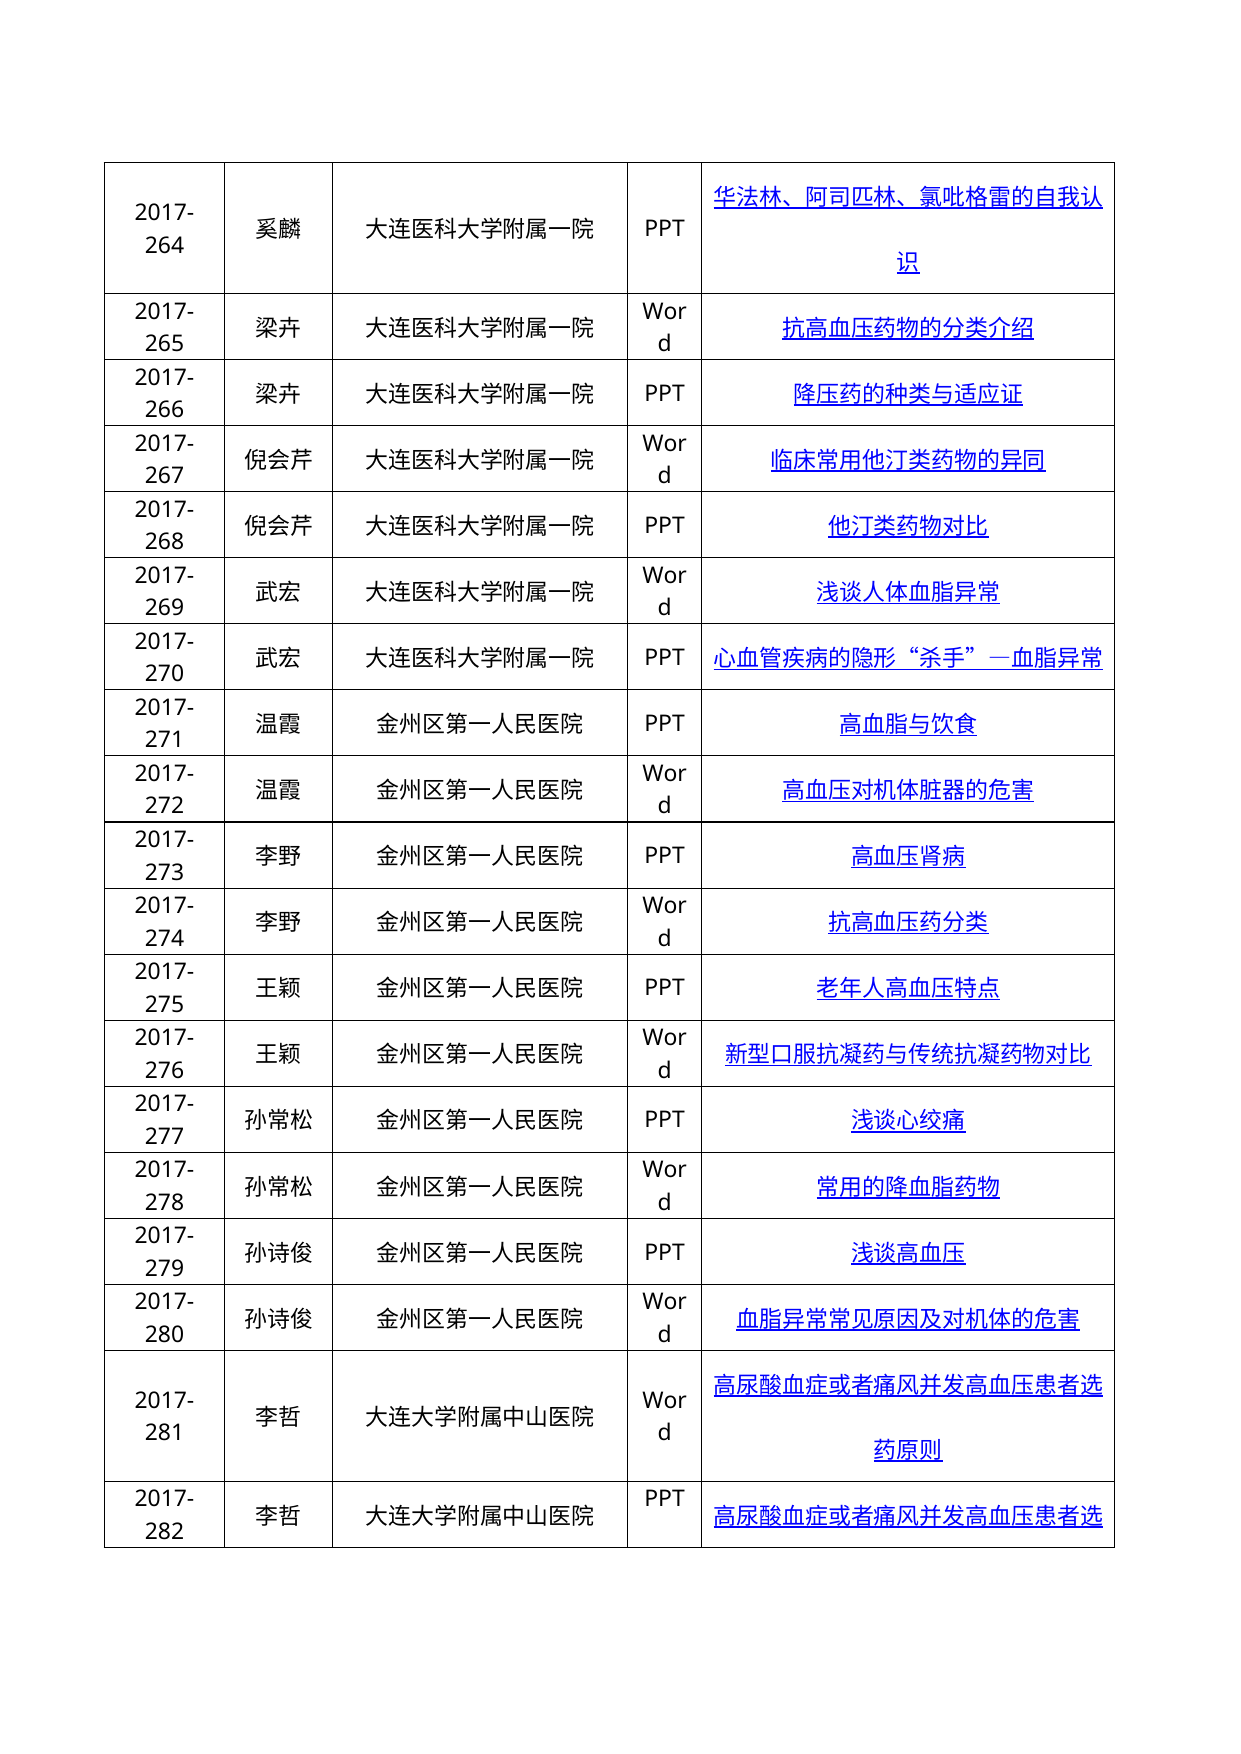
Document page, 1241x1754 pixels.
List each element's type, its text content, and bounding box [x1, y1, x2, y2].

table_cell Word [628, 426, 701, 491]
table_cell 大连医科大学附属一院 [333, 294, 627, 359]
table_cell Word [628, 1351, 701, 1481]
table_cell 心血管疾病的隐形“杀手”—血脂异常 [702, 624, 1114, 689]
table_cell 金州区第一人民医院 [333, 1219, 627, 1284]
table_cell 降压药的种类与适应证 [702, 360, 1114, 425]
table_cell 孙常松 [225, 1087, 332, 1152]
table_cell Word [628, 294, 701, 359]
table_cell Word [628, 889, 701, 953]
table_cell 大连医科大学附属一院 [333, 558, 627, 623]
table_cell 大连大学附属中山医院 [333, 1351, 627, 1481]
table_cell 浅谈心绞痛 [702, 1087, 1114, 1152]
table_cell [702, 1482, 1114, 1547]
table_cell 2017-274 [105, 889, 224, 953]
table_cell PPT [628, 1482, 701, 1547]
table_cell PPT [628, 823, 701, 887]
table_cell 抗高血压药物的分类介绍 [702, 294, 1114, 359]
table_cell 李野 [225, 889, 332, 953]
table_cell PPT [628, 1219, 701, 1284]
table_cell 孙诗俊 [225, 1219, 332, 1284]
table_cell PPT [628, 360, 701, 425]
table_cell PPT [628, 163, 701, 293]
table_cell 2017-275 [105, 955, 224, 1019]
table_cell 王颖 [225, 1021, 332, 1086]
table_cell 金州区第一人民医院 [333, 1021, 627, 1086]
table_cell 大连医科大学附属一院 [333, 426, 627, 491]
table_cell 金州区第一人民医院 [333, 955, 627, 1019]
table_cell 温霞 [225, 756, 332, 821]
table_cell PPT [628, 955, 701, 1019]
table_cell 金州区第一人民医院 [333, 690, 627, 755]
table_cell 2017-278 [105, 1153, 224, 1218]
table_cell 临床常用他汀类药物的异同 [702, 426, 1114, 491]
table_cell 李哲 [225, 1351, 332, 1481]
table_cell 血脂异常常见原因及对机体的危害 [702, 1285, 1114, 1350]
table_cell 2017-270 [105, 624, 224, 689]
table_cell 孙常松 [225, 1153, 332, 1218]
table_cell 金州区第一人民医院 [333, 823, 627, 887]
table_cell 王颖 [225, 955, 332, 1019]
table_cell 孙诗俊 [225, 1285, 332, 1350]
table_cell 常用的降血脂药物 [702, 1153, 1114, 1218]
table_cell 2017-269 [105, 558, 224, 623]
table_cell 2017-279 [105, 1219, 224, 1284]
table_cell 大连医科大学附属一院 [333, 624, 627, 689]
table_cell 华法林、阿司匹林、氯吡格雷的自我认识 [702, 163, 1114, 293]
table_cell 高尿酸血症或者痛风并发高血压患者选药原则 [702, 1351, 1114, 1481]
table_cell 2017-268 [105, 492, 224, 557]
table_cell 2017-281 [105, 1351, 224, 1481]
table_cell 李哲 [225, 1482, 332, 1547]
table_cell 2017-266 [105, 360, 224, 425]
table_cell 2017-267 [105, 426, 224, 491]
table_cell 梁卉 [225, 360, 332, 425]
table_cell 新型口服抗凝药与传统抗凝药物对比 [702, 1021, 1114, 1086]
table_cell PPT [628, 492, 701, 557]
table_cell 大连医科大学附属一院 [333, 360, 627, 425]
table_cell 2017-282 [105, 1482, 224, 1547]
table_cell 大连大学附属中山医院 [333, 1482, 627, 1547]
table_cell 2017-276 [105, 1021, 224, 1086]
table_cell 金州区第一人民医院 [333, 889, 627, 953]
table_cell 武宏 [225, 558, 332, 623]
table_cell 2017-265 [105, 294, 224, 359]
table_cell 梁卉 [225, 294, 332, 359]
table_cell 抗高血压药分类 [702, 889, 1114, 953]
table_cell 金州区第一人民医院 [333, 1285, 627, 1350]
table_cell Word [628, 1021, 701, 1086]
table_cell 2017-271 [105, 690, 224, 755]
table_cell 2017-264 [105, 163, 224, 293]
table_cell 高血压肾病 [702, 823, 1114, 887]
table_cell 温霞 [225, 690, 332, 755]
table_cell 大连医科大学附属一院 [333, 163, 627, 293]
table_cell 倪会芹 [225, 492, 332, 557]
table_cell 浅谈高血压 [702, 1219, 1114, 1284]
table_cell 倪会芹 [225, 426, 332, 491]
table_cell PPT [628, 1087, 701, 1152]
table_cell 浅谈人体血脂异常 [702, 558, 1114, 623]
table_cell 2017-273 [105, 823, 224, 887]
table_cell 老年人高血压特点 [702, 955, 1114, 1019]
table_cell 武宏 [225, 624, 332, 689]
table_cell 金州区第一人民医院 [333, 1153, 627, 1218]
table_cell Word [628, 1285, 701, 1350]
table_cell Word [628, 756, 701, 821]
table_cell 2017-272 [105, 756, 224, 821]
table_cell 他汀类药物对比 [702, 492, 1114, 557]
table_cell 2017-280 [105, 1285, 224, 1350]
table_cell PPT [628, 624, 701, 689]
table_cell 大连医科大学附属一院 [333, 492, 627, 557]
table_cell PPT [628, 690, 701, 755]
table_cell 李野 [225, 823, 332, 887]
table_cell 奚麟 [225, 163, 332, 293]
table_cell Word [628, 1153, 701, 1218]
table_cell 高血脂与饮食 [702, 690, 1114, 755]
table_cell 金州区第一人民医院 [333, 1087, 627, 1152]
table_cell 金州区第一人民医院 [333, 756, 627, 821]
table_cell 高血压对机体脏器的危害 [702, 756, 1114, 821]
table_cell 2017-277 [105, 1087, 224, 1152]
table_cell Word [628, 558, 701, 623]
